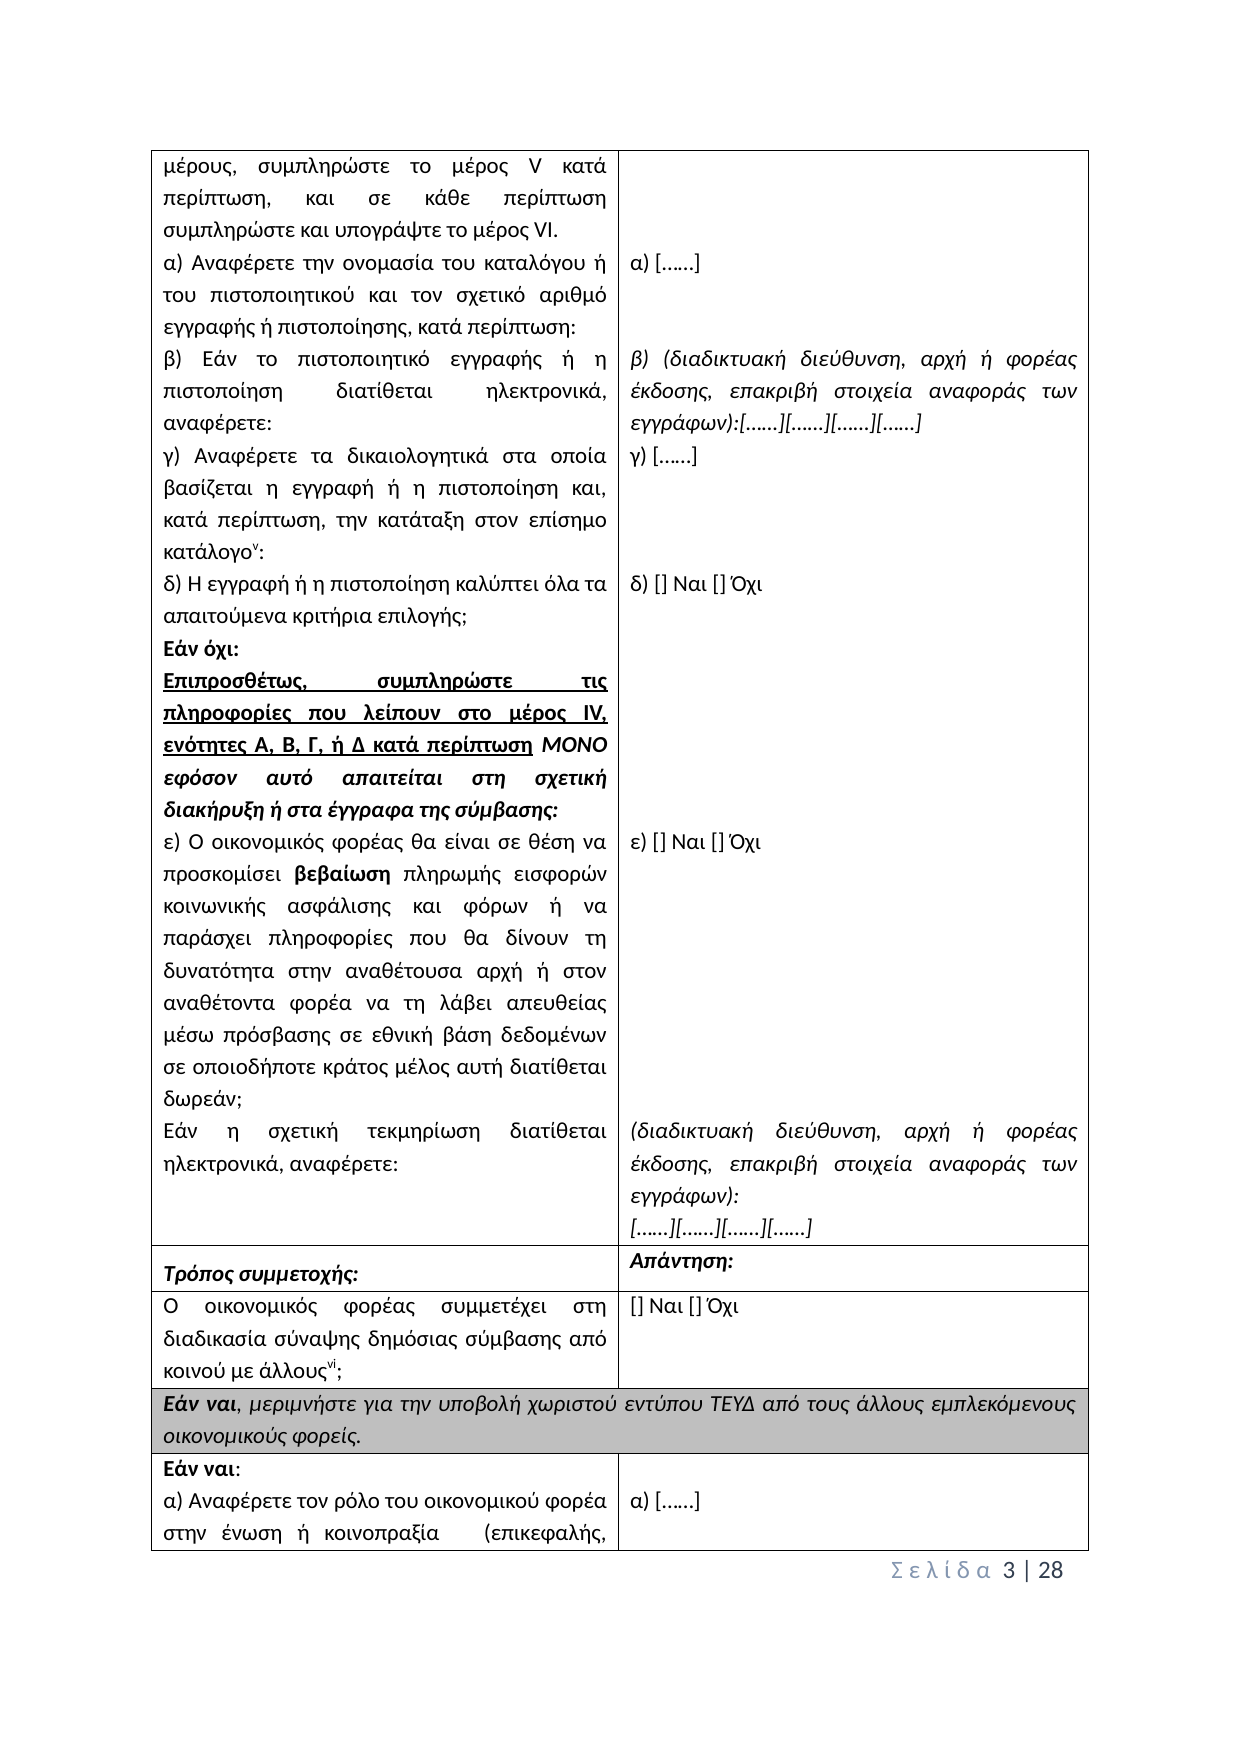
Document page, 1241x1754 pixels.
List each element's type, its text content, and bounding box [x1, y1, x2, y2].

table_cell Απάντηση: [619, 1246, 1088, 1291]
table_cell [152, 151, 618, 1245]
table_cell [619, 151, 1088, 1245]
table_cell Ο οικονομικός φορέας συμμετέχει στη διαδικασία σύναψης δημόσιας σύμβασης από κοινού με άλλους; [152, 1292, 618, 1388]
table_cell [619, 1454, 1088, 1550]
table_cell Τρόπος συμμετοχής: [152, 1246, 618, 1291]
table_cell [152, 1454, 618, 1550]
table_cell Εάν ναι, μεριμνήστε για την υποβολή χωριστού εντύπου ΤΕΥΔ από τους άλλους εμπλεκόμενους οικονομικούς φορείς. [152, 1389, 1088, 1453]
table_cell [] Ναι [] Όχι [619, 1292, 1088, 1388]
